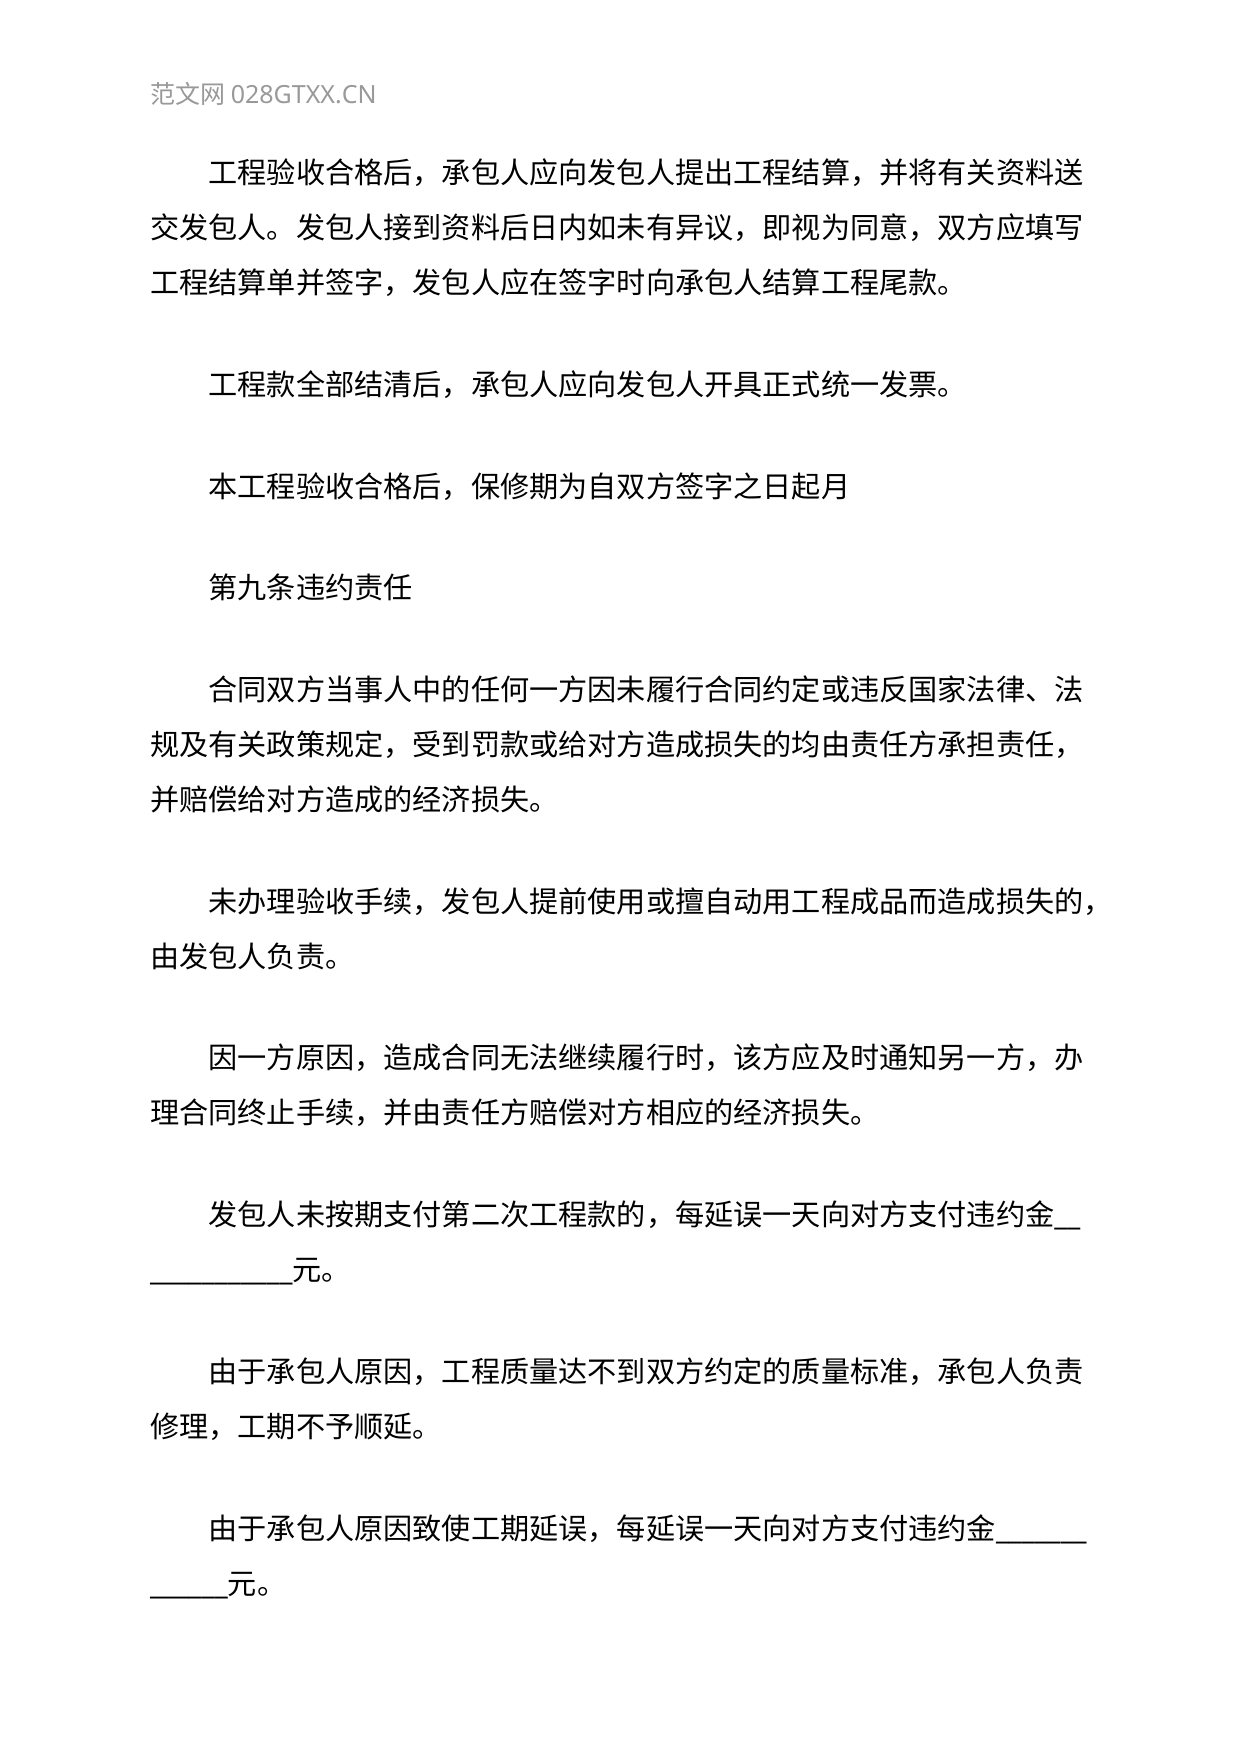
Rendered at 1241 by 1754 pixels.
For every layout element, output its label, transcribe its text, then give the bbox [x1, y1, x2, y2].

text 工程验收合格后，承包人应向发包人提出工程结算，并将有关资料送交发包人。发包人接到资料后日内如未有异议，即视为同意，双方应填写工程结算单并签字，发包人应在签字时向承包人结算工程尾款。 [150, 150, 1090, 302]
text 工程款全部结清后，承包人应向发包人开具正式统一发票。 [150, 362, 1090, 404]
text 由于承包人原因，工程质量达不到双方约定的质量标准，承包人负责修理，工期不予顺延。 [150, 1349, 1090, 1446]
text 未办理验收手续，发包人提前使用或擅自动用工程成品而造成损失的，由发包人负责。 [150, 878, 1090, 976]
text 发包人未按期支付第二次工程款的，每延误一天向对方支付违约金_____________元。 [150, 1192, 1090, 1289]
text 由于承包人原因致使工期延误，每延误一天向对方支付违约金_____________元。 [150, 1505, 1090, 1603]
text 第九条违约责任 [150, 565, 1090, 607]
text 因一方原因，造成合同无法继续履行时，该方应及时通知另一方，办理合同终止手续，并由责任方赔偿对方相应的经济损失。 [150, 1035, 1090, 1132]
text 本工程验收合格后，保修期为自双方签字之日起月 [150, 463, 1090, 506]
text 合同双方当事人中的任何一方因未履行合同约定或违反国家法律、法规及有关政策规定，受到罚款或给对方造成损失的均由责任方承担责任，并赔偿给对方造成的经济损失。 [150, 667, 1090, 819]
